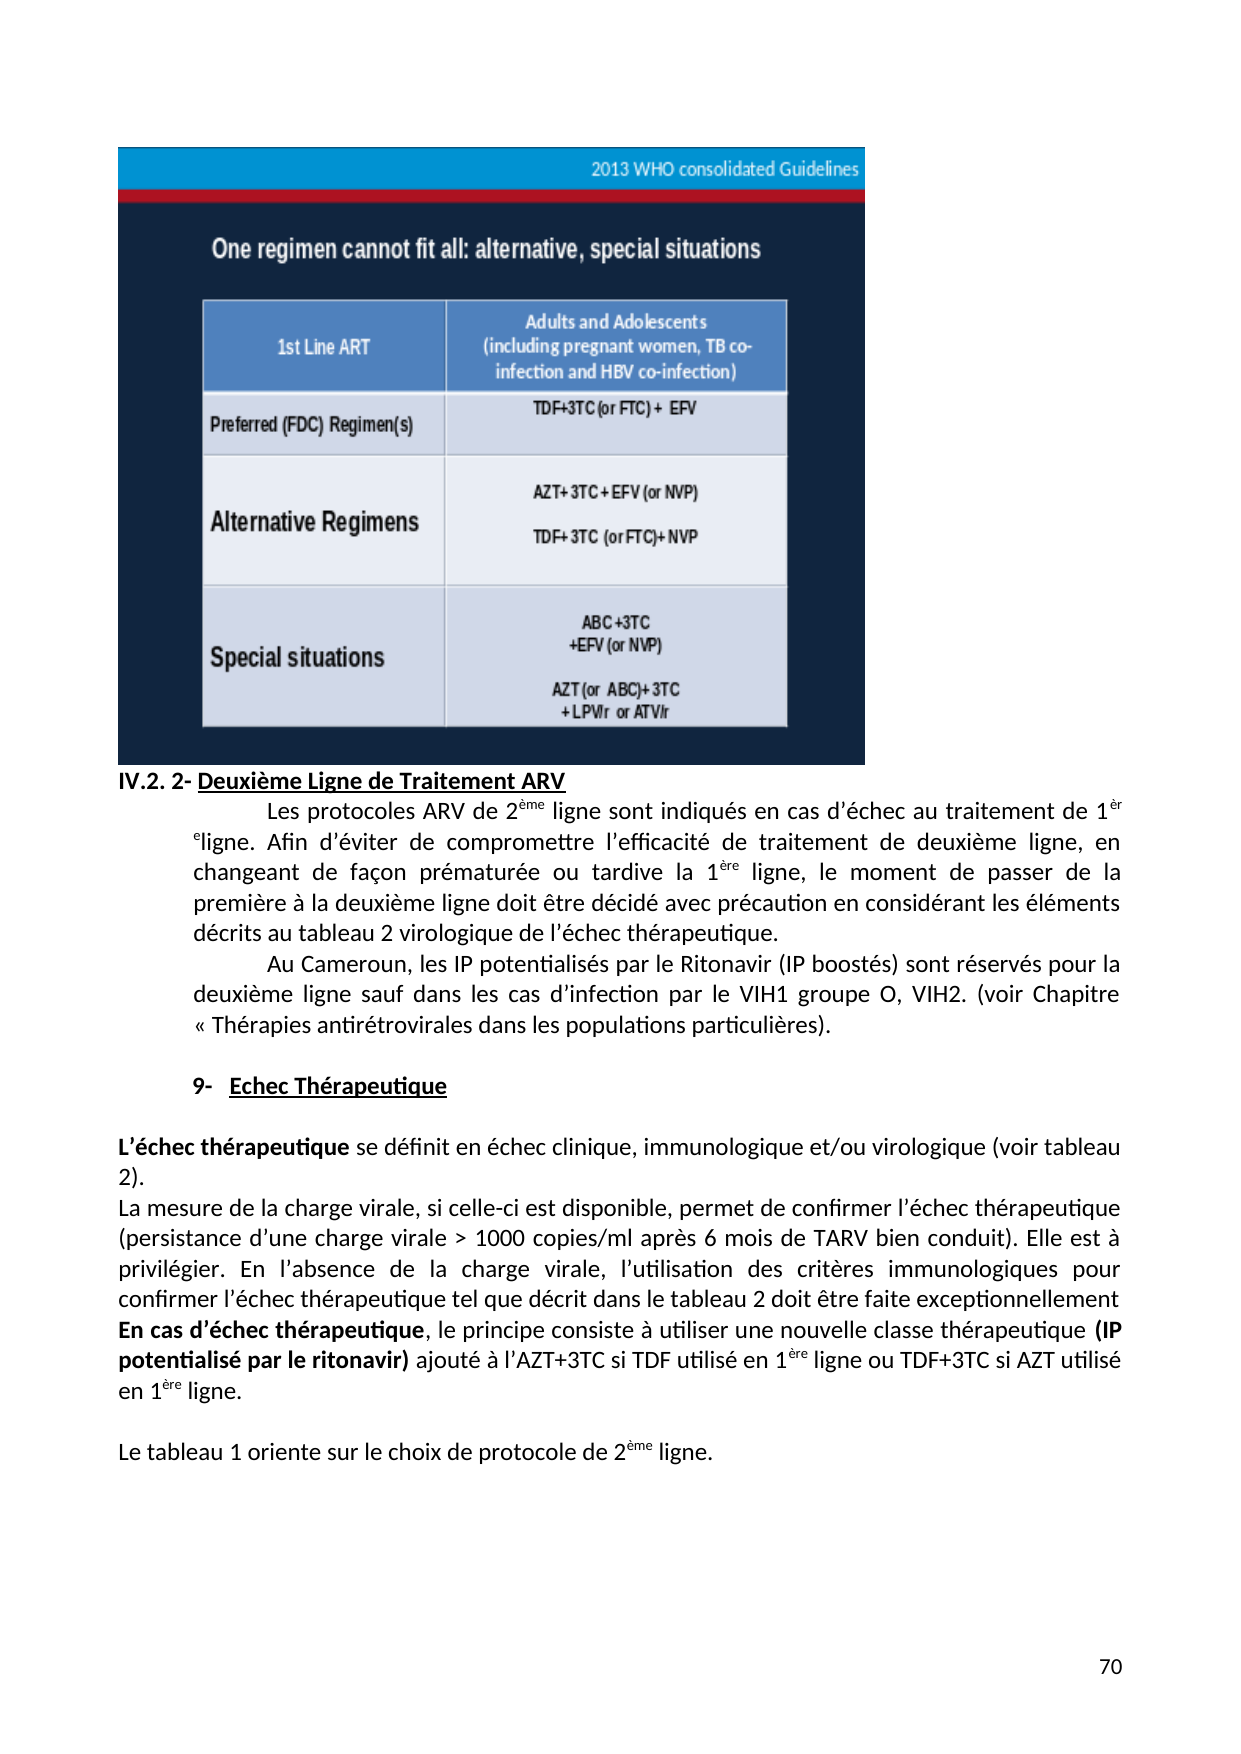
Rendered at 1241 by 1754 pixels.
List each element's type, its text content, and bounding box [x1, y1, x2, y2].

list Echec Thérapeutique [192, 1070, 1122, 1101]
text En cas d’échec thérapeutique, le principe consiste à utiliser une nouvelle classe thérapeutique (IP potentialisé par le ritonavir) ajouté à l’AZT+3TC si TDF utilisé en 1ère ligne ou TDF+3TC si AZT utilisé en 1ère ligne. [118, 1314, 1122, 1406]
text Au Cameroun, les IP potentialisés par le Ritonavir (IP boostés) sont réservés pour la deuxième ligne sauf dans les cas d’infection par le VIH1 groupe O, VIH2. (voir Chapitre « Thérapies antirétrovirales dans les populations particulières). [193, 948, 1122, 1039]
text Les protocoles ARV de 2ème ligne sont indiqués en cas d’échec au traitement de 1èr eligne. Afin d’éviter de compromettre l’efficacité de traitement de deuxième ligne, en changeant de façon prématurée ou tardive la 1ère ligne, le moment de passer de la première à la deuxième ligne doit être décidé avec précaution en considérant les éléments décrits au tableau 2 virologique de l’échec thérapeutique. [193, 795, 1122, 948]
text IV.2. 2- Deuxième Ligne de Traitement ARV [118, 765, 1122, 795]
text Le tableau 1 oriente sur le choix de protocole de 2ème ligne. [118, 1436, 1122, 1467]
text L’échec thérapeutique se définit en échec clinique, immunologique et/ou virologique (voir tableau 2). [118, 1131, 1122, 1192]
text La mesure de la charge virale, si celle-ci est disponible, permet de confirmer l’échec thérapeutique (persistance d’une charge virale > 1000 copies/ml après 6 mois de TARV bien conduit). Elle est à privilégier. En l’absence de la charge virale, l’utilisation des critères immunologiques pour confirmer l’échec thérapeutique tel que décrit dans le tableau 2 doit être faite exceptionnellement [118, 1192, 1122, 1314]
